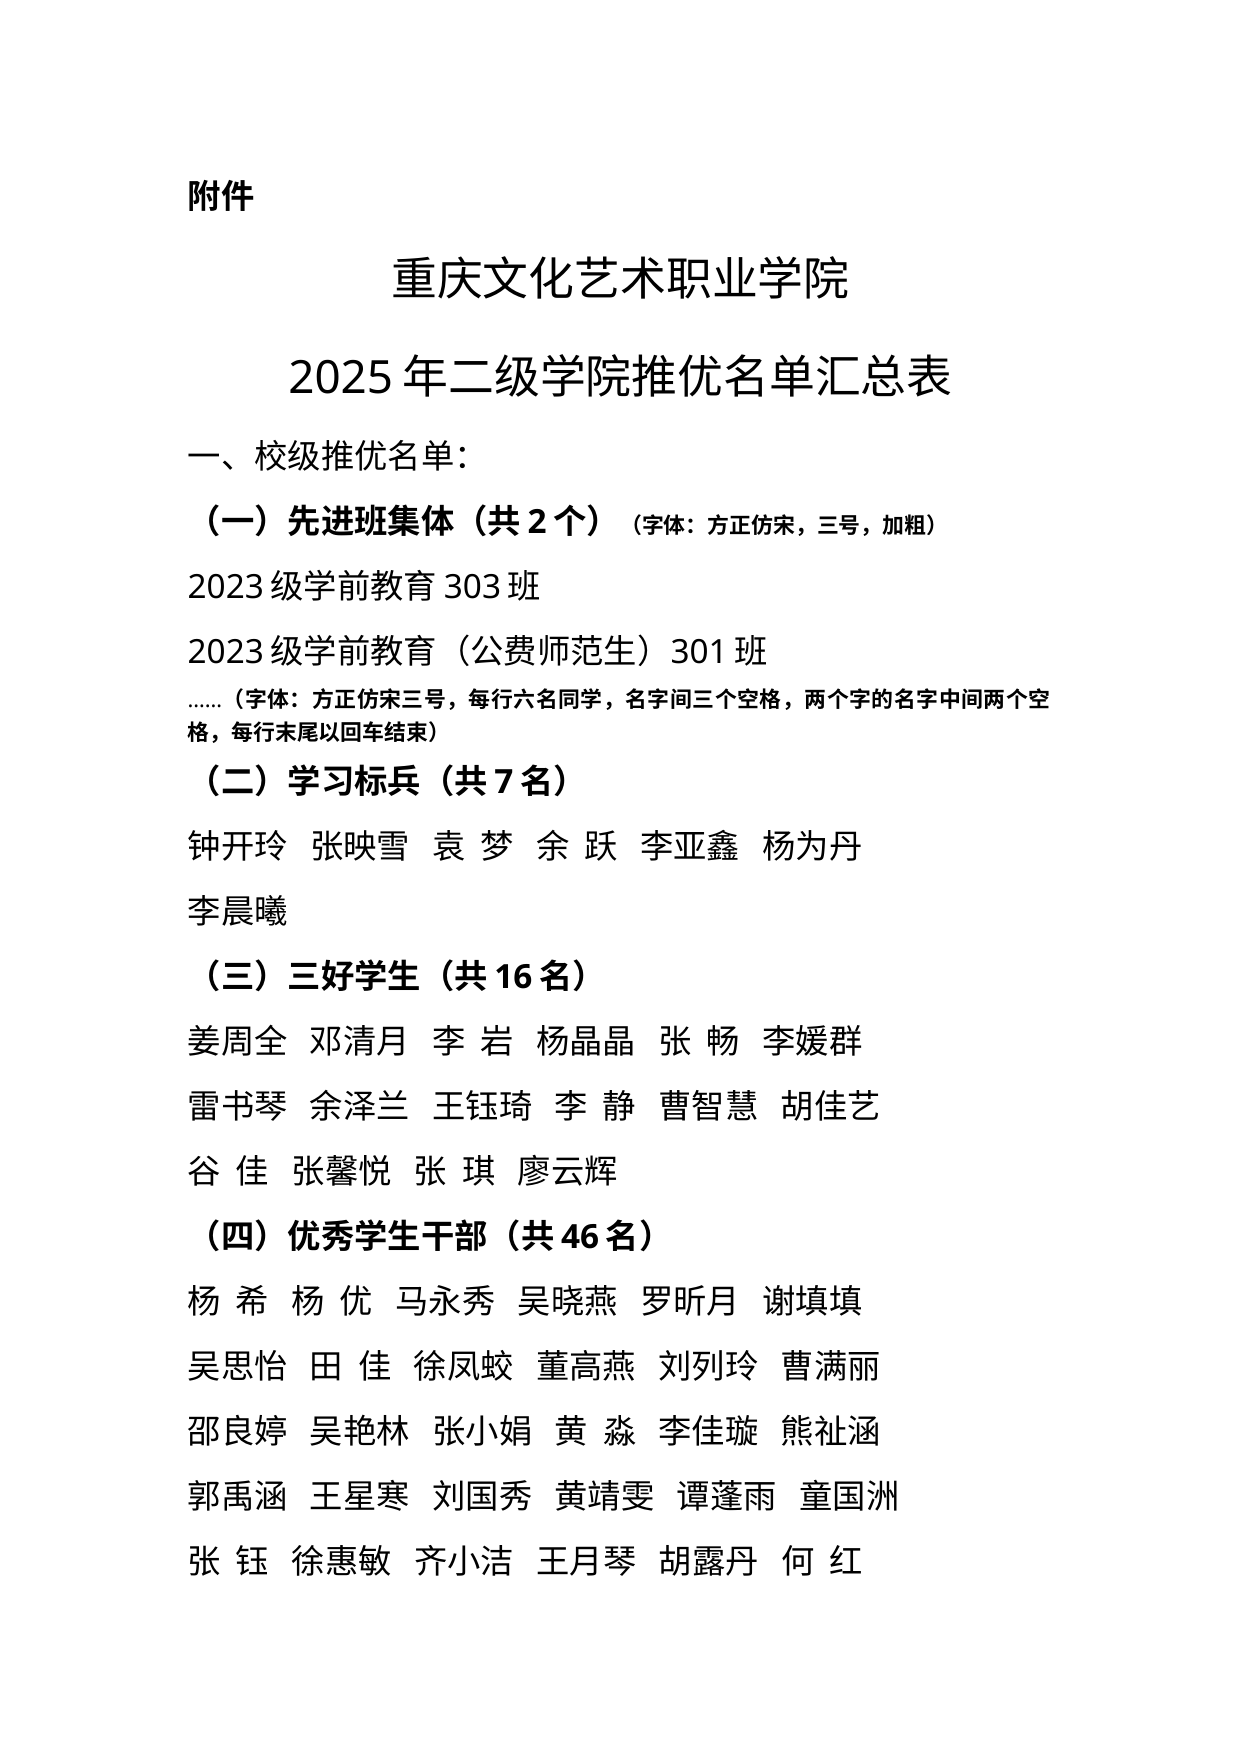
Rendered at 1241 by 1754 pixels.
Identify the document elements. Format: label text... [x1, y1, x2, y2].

text 张 钰 徐惠敏 齐小洁 王月琴 胡露丹 何 红 [187, 1527, 1053, 1592]
text （四）优秀学生干部（共46名） [187, 1202, 1053, 1267]
text 吴思怡 田 佳 徐凤蛟 董高燕 刘列玲 曹满丽 [187, 1332, 1053, 1397]
text 邵良婷 吴艳林 张小娟 黄 淼 李佳璇 熊祉涵 [187, 1397, 1053, 1462]
text （二）学习标兵（共7名） [187, 747, 1053, 812]
text 杨 希 杨 优 马永秀 吴晓燕 罗昕月 谢填填 [187, 1267, 1053, 1332]
text （一）先进班集体（共2个）（字体：方正仿宋，三号，加粗） [187, 487, 1053, 552]
text ……（字体：方正仿宋三号，每行六名同学，名字间三个空格，两个字的名字中间两个空格，每行末尾以回车结束） [187, 682, 1053, 747]
text 钟开玲 张映雪 袁 梦 余 跃 李亚鑫 杨为丹 [187, 812, 1053, 877]
text 一、校级推优名单： [187, 422, 1053, 487]
text 2025年二级学院推优名单汇总表 [187, 324, 1053, 422]
text 附件 [187, 162, 1053, 227]
text （三）三好学生（共16名） [187, 942, 1053, 1007]
text 2023级学前教育303班 [187, 552, 1053, 617]
text 谷 佳 张馨悦 张 琪 廖云辉 [187, 1137, 1053, 1202]
text 姜周全 邓清月 李 岩 杨晶晶 张 畅 李媛群 [187, 1007, 1053, 1072]
text 郭禹涵 王星寒 刘国秀 黄靖雯 谭蓬雨 童国洲 [187, 1462, 1053, 1527]
text 李晨曦 [187, 877, 1053, 942]
text 重庆文化艺术职业学院 [187, 227, 1053, 324]
text 雷书琴 余泽兰 王钰琦 李 静 曹智慧 胡佳艺 [187, 1072, 1053, 1137]
text 2023级学前教育（公费师范生）301班 [187, 617, 1053, 682]
